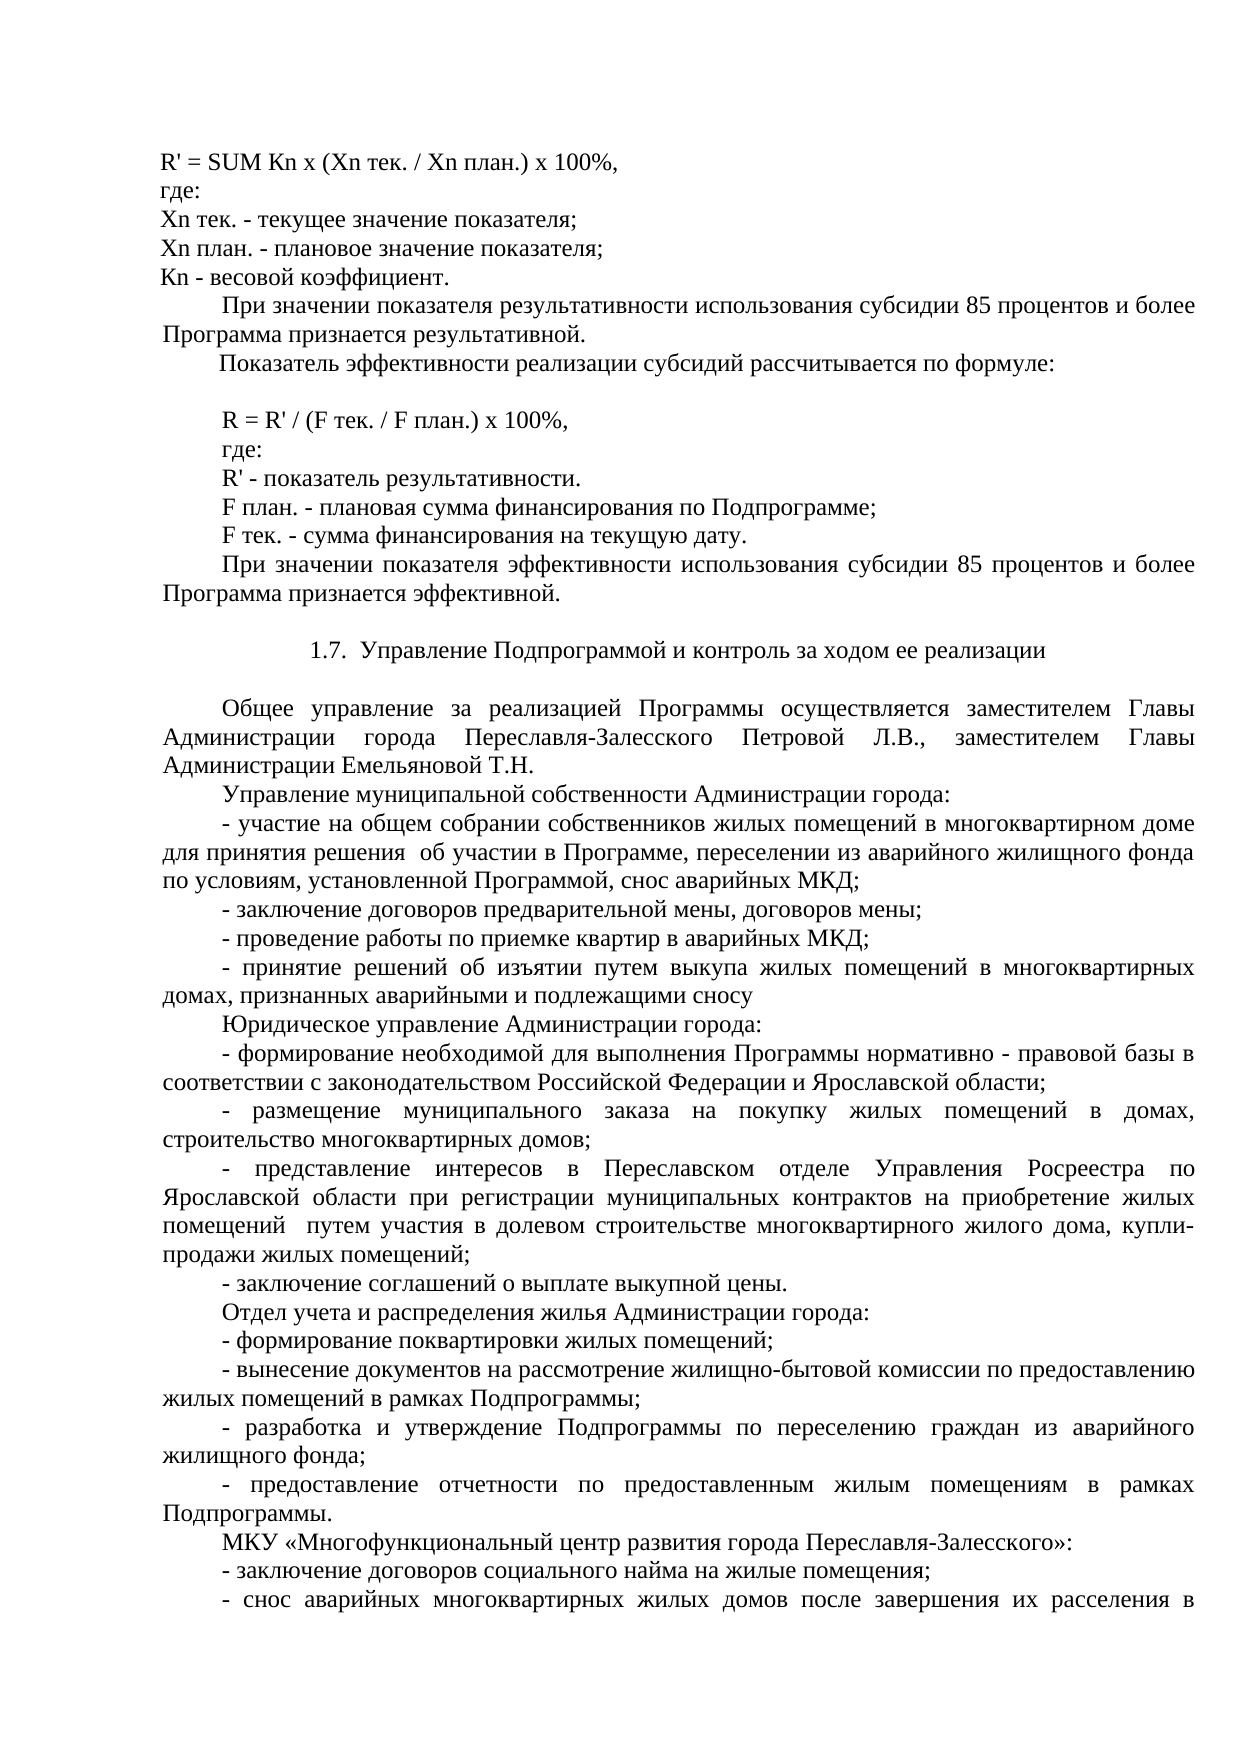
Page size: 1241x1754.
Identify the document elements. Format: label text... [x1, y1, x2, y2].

text - вынесение документов на рассмотрение жилищно-бытовой комиссии по предоставлению жилых помещений в рамках Подпрограммы; [162, 1354, 1196, 1412]
text где: [103, 176, 1196, 204]
text - предоставление отчетности по предоставленным жилым помещениям в рамках Подпрограммы. [162, 1469, 1196, 1527]
text - принятие решений об изъятии путем выкупа жилых помещений в многоквартирных домах, признанных аварийными и подлежащими сносу [162, 952, 1196, 1009]
text Xn тек. - текущее значение показателя; [103, 204, 1196, 233]
text - проведение работы по приемке квартир в аварийных МКД; [162, 923, 1196, 952]
text - размещение муниципального заказа на покупку жилых помещений в домах, строительство многоквартирных домов; [162, 1096, 1196, 1153]
text 1.7. Управление Подпрограммой и контроль за ходом ее реализации [103, 636, 1196, 664]
text Общее управление за реализацией Программы осуществляется заместителем Главы Администрации города Переславля-Залесского Петровой Л.В., заместителем Главы Администрации Емельяновой Т.Н. [162, 693, 1196, 779]
text - участие на общем собрании собственников жилых помещений в многоквартирном доме для принятия решения об участии в Программе, переселении из аварийного жилищного фонда по условиям, установленной Программой, снос аварийных МКД; [162, 808, 1196, 894]
text Отдел учета и распределения жилья Администрации города: [162, 1297, 1196, 1326]
text МКУ «Многофункциональный центр развития города Переславля-Залесского»: [162, 1527, 1196, 1556]
text - формирование необходимой для выполнения Программы нормативно - правовой базы в соответствии с законодательством Российской Федерации и Ярославской области; [162, 1038, 1196, 1096]
text - заключение договоров предварительной мены, договоров мены; [162, 894, 1196, 923]
text - заключение соглашений о выплате выкупной цены. [162, 1268, 1196, 1297]
text Xn план. - плановое значение показателя; [103, 233, 1196, 262]
text Показатель эффективности реализации субсидий рассчитывается по формуле: [162, 348, 1196, 377]
text - разработка и утверждение Подпрограммы по переселению граждан из аварийного жилищного фонда; [162, 1412, 1196, 1469]
text F тек. - сумма финансирования на текущую дату. [162, 521, 1196, 549]
text где: [162, 434, 1196, 463]
text - заключение договоров социального найма на жилые помещения; [162, 1556, 1196, 1584]
text Управление муниципальной собственности Администрации города: [162, 779, 1196, 808]
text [162, 1584, 1196, 1613]
text - представление интересов в Переславском отделе Управления Росреестра по Ярославской области при регистрации муниципальных контрактов на приобретение жилых помещений путем участия в долевом строительстве многоквартирного жилого дома, купли-продажи жилых помещений; [162, 1153, 1196, 1268]
text R' = SUM Кn x (Xn тек. / Xn план.) x 100%, [103, 147, 1196, 176]
text Юридическое управление Администрации города: [162, 1009, 1196, 1038]
text R' - показатель результативности. [162, 463, 1196, 492]
text При значении показателя эффективности использования субсидии 85 процентов и более Программа признается эффективной. [162, 549, 1196, 607]
text - формирование поквартировки жилых помещений; [162, 1326, 1196, 1354]
text F план. - плановая сумма финансирования по Подпрограмме; [162, 492, 1196, 521]
text R = R' / (F тек. / F план.) x 100%, [162, 406, 1196, 434]
text Кn - весовой коэффициент. [103, 262, 1196, 291]
text При значении показателя результативности использования субсидии 85 процентов и более Программа признается результативной. [162, 291, 1196, 348]
